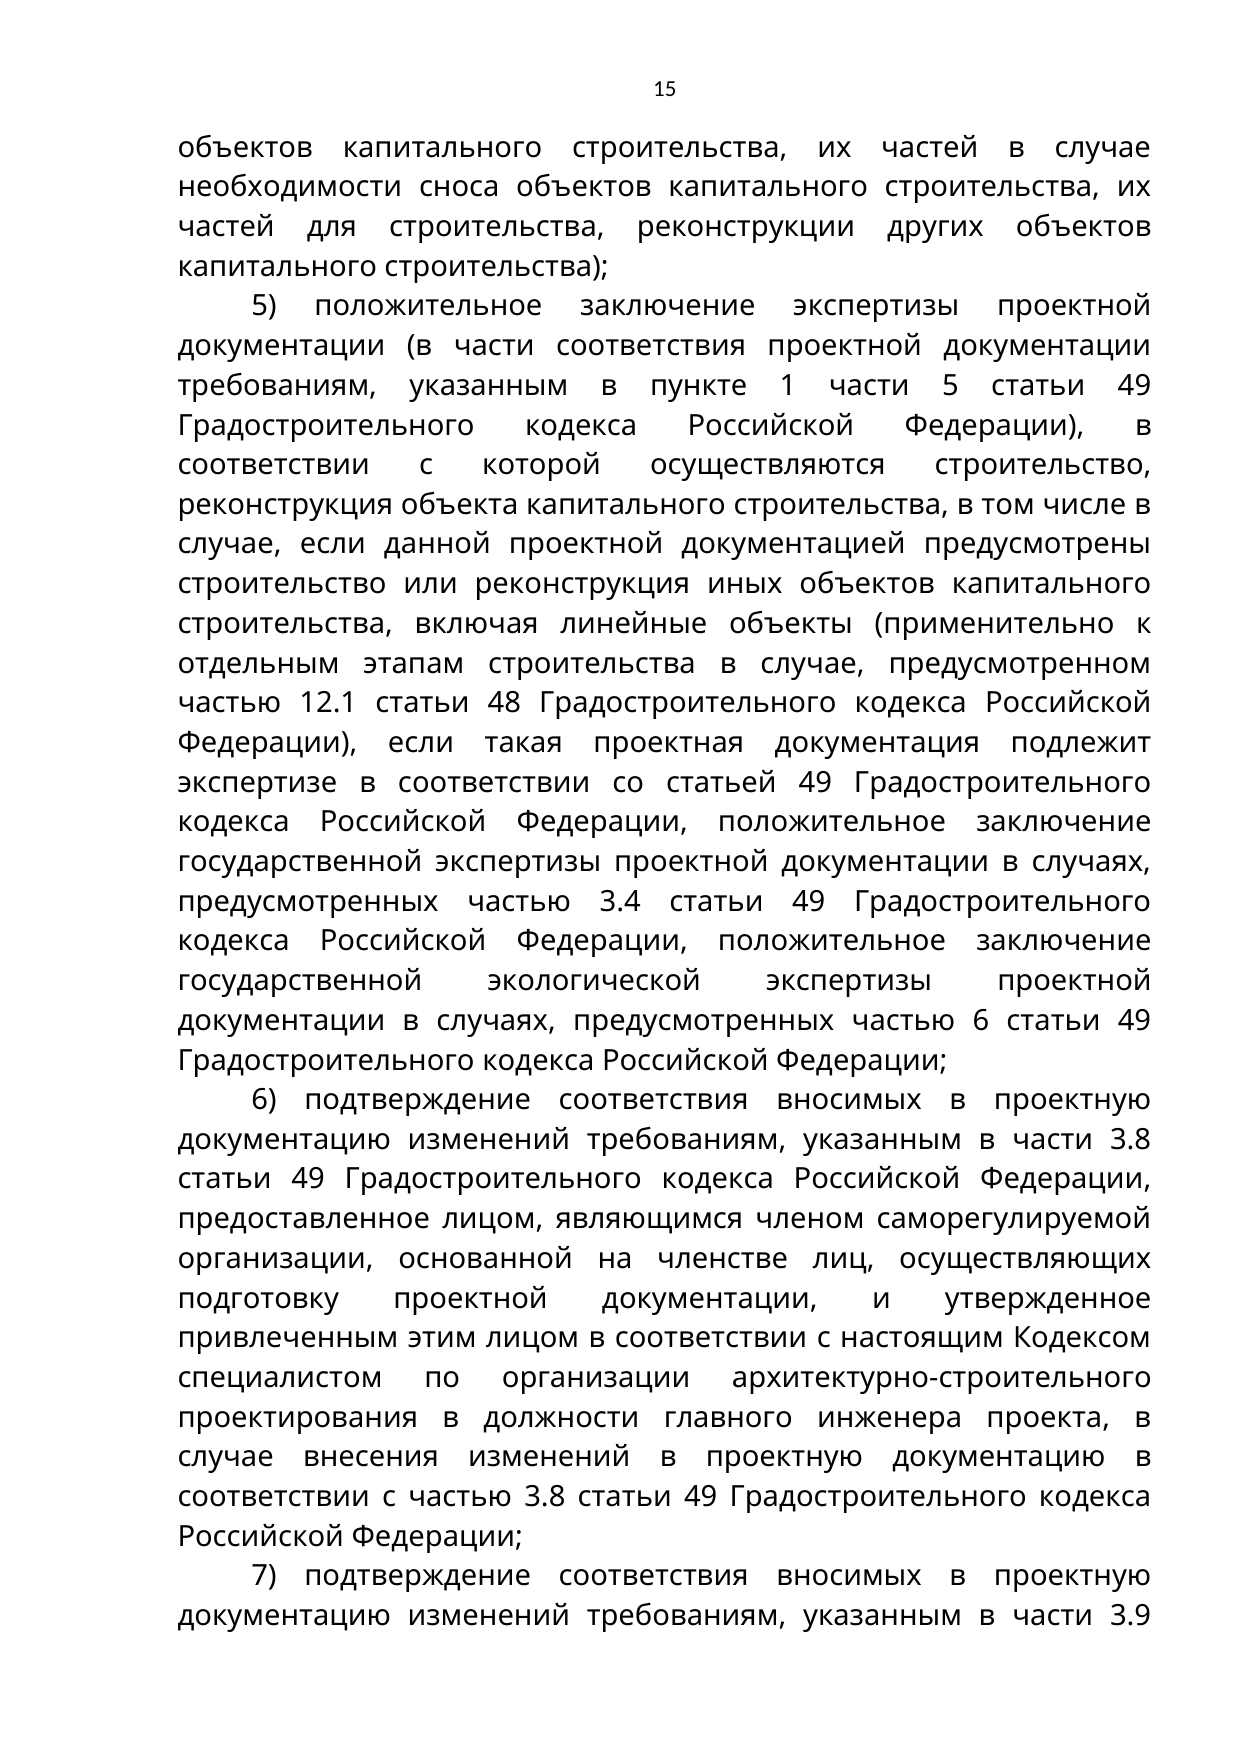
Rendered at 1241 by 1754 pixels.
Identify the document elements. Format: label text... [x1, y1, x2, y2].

list 6) подтверждение соответствия вносимых в проектную документацию изменений требованиям, указанным в части 3.8 статьи 49 Градостроительного кодекса Российской Федерации, предоставленное лицом, являющимся членом саморегулируемой организации, основанной на членстве лиц, осуществляющих подготовку проектной документации, и утвержденное привлеченным этим лицом в соответствии с настоящим Кодексом специалистом по организации архитектурно-строительного проектирования в должности главного инженера проекта, в случае внесения изменений в проектную документацию в соответствии с частью 3.8 статьи 49 Градостроительного кодекса Российской Федерации; [177, 1078, 1152, 1555]
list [177, 126, 1152, 285]
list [177, 1555, 1152, 1634]
list 5) положительное заключение экспертизы проектной документации (в части соответствия проектной документации требованиям, указанным в пункте 1 части 5 статьи 49 Градостроительного кодекса Российской Федерации), в соответствии с которой осуществляются строительство, реконструкция объекта капитального строительства, в том числе в случае, если данной проектной документацией предусмотрены строительство или реконструкция иных объектов капитального строительства, включая линейные объекты (применительно к отдельным этапам строительства в случае, предусмотренном частью 12.1 статьи 48 Градостроительного кодекса Российской Федерации), если такая проектная документация подлежит экспертизе в соответствии со статьей 49 Градостроительного кодекса Российской Федерации, положительное заключение государственной экспертизы проектной документации в случаях, предусмотренных частью 3.4 статьи 49 Градостроительного кодекса Российской Федерации, положительное заключение государственной экологической экспертизы проектной документации в случаях, предусмотренных частью 6 статьи 49 Градостроительного кодекса Российской Федерации; [177, 285, 1152, 1078]
